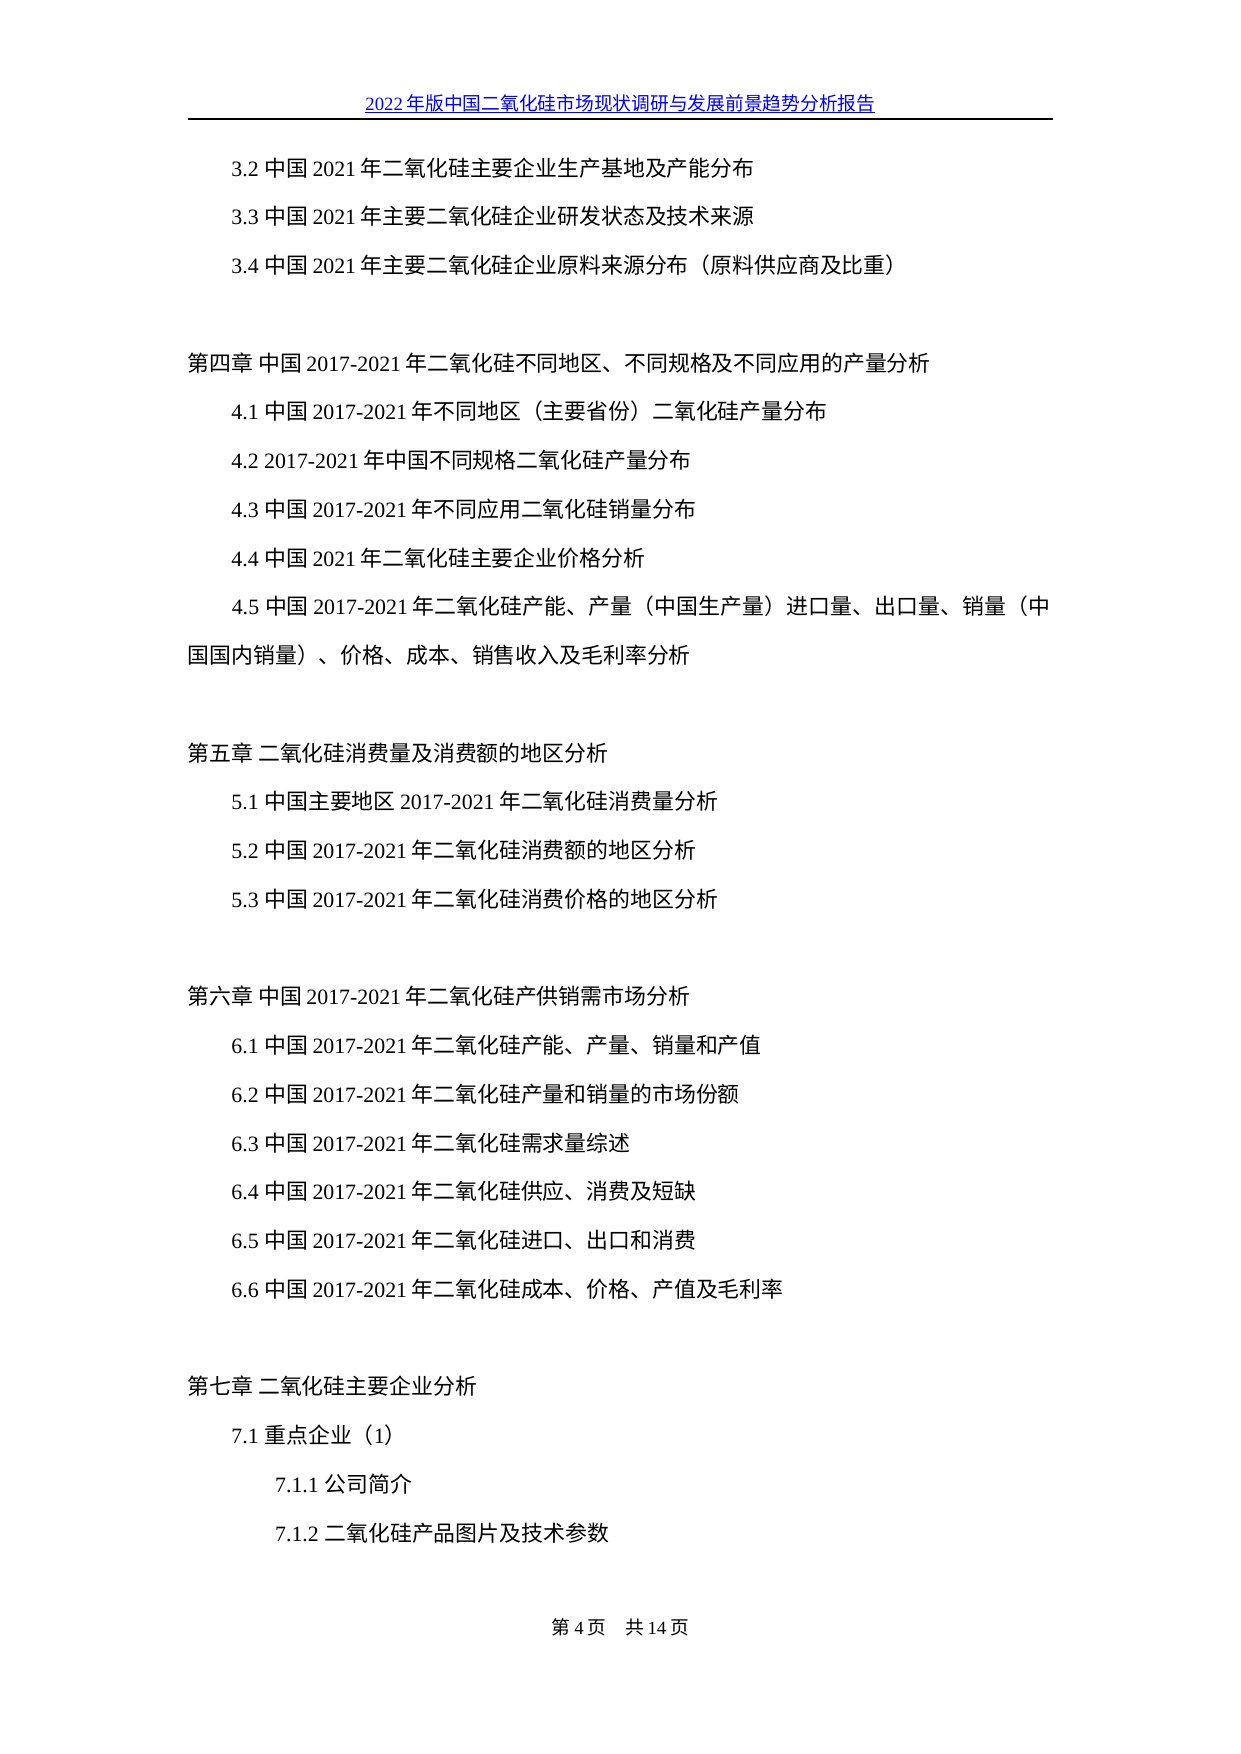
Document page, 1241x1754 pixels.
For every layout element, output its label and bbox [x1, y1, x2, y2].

text [187, 150, 1053, 1548]
